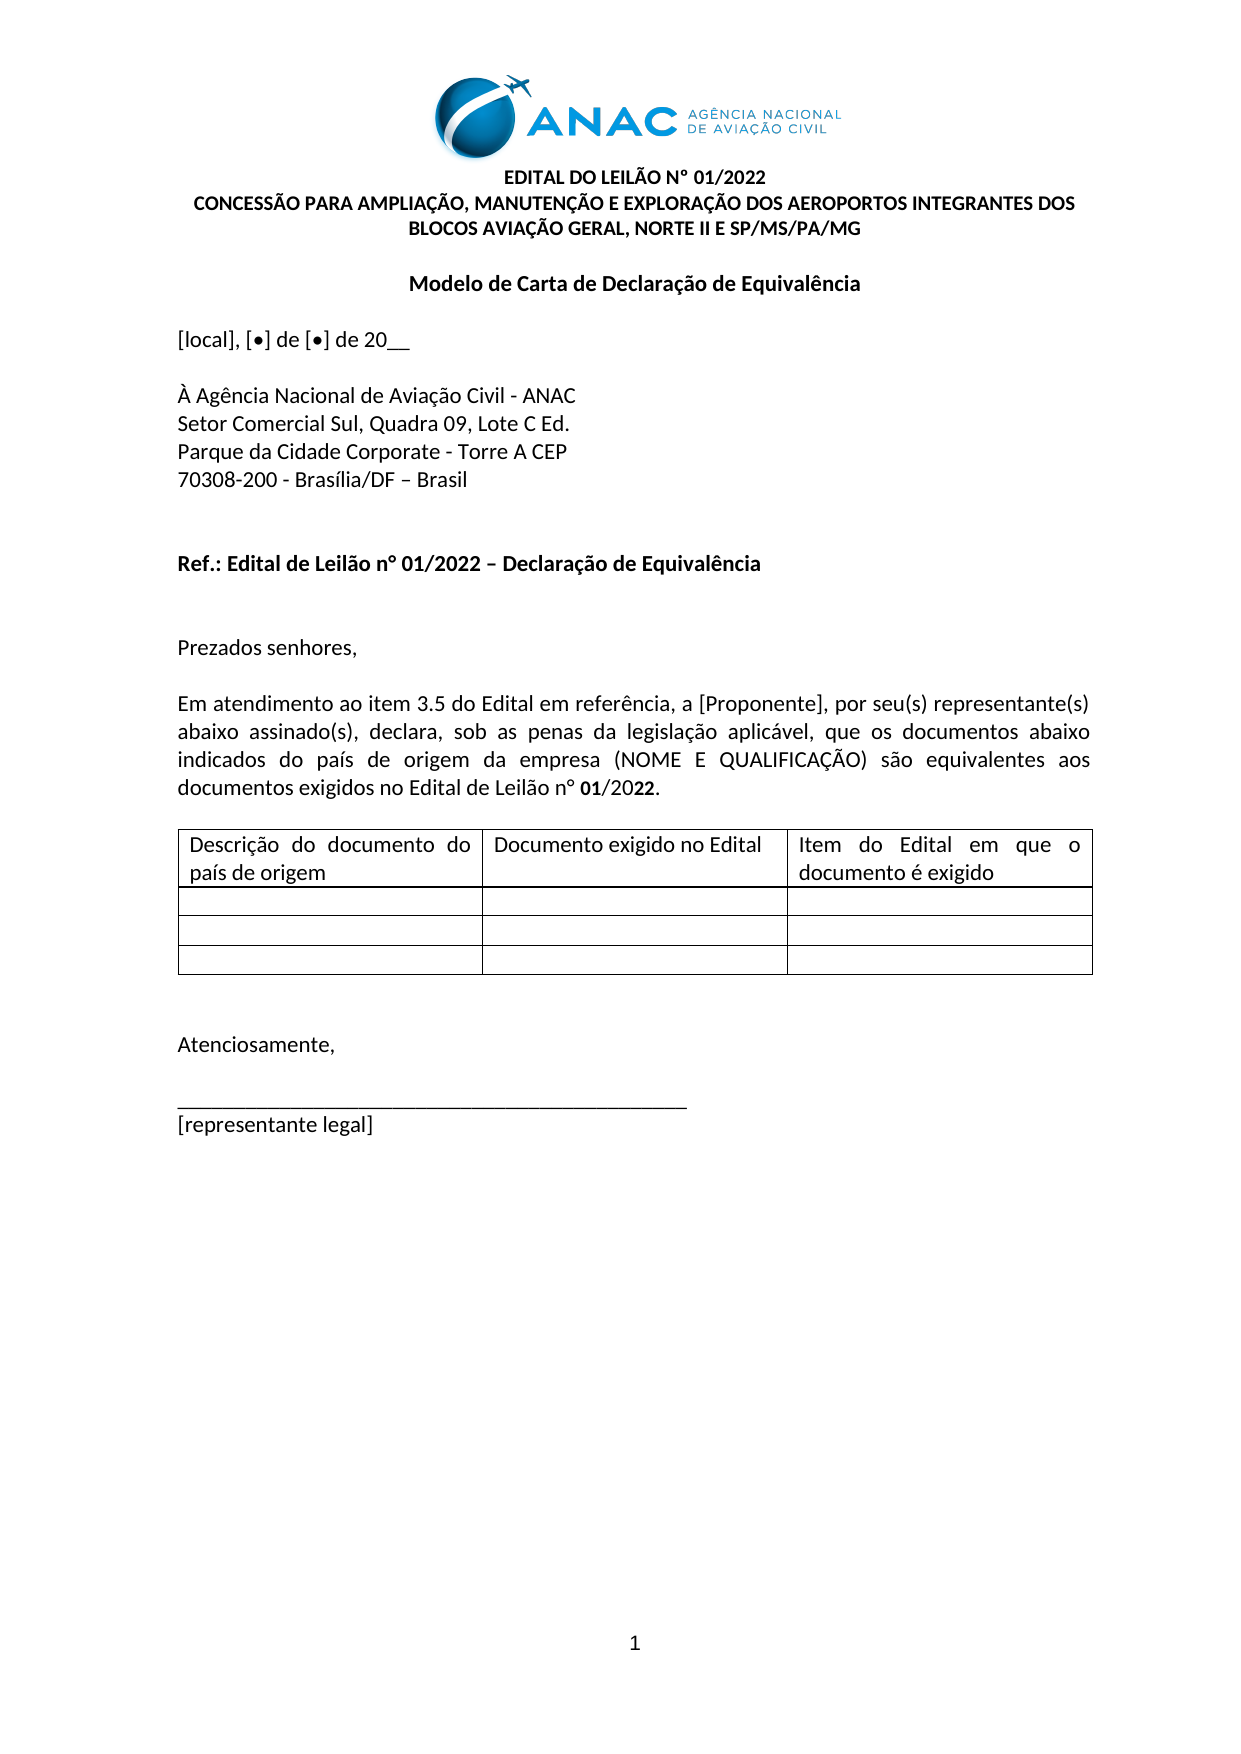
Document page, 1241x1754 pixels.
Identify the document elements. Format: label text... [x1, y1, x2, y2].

text [representante legal] [177, 1111, 408, 1139]
text Ref.: Edital de Leilão n° 01/2022 – Declaração de Equivalência [177, 549, 1092, 577]
text Modelo de Carta de Declaração de Equivalência [177, 269, 1092, 297]
text [local], [•] de [•] de 20__ [177, 325, 1092, 353]
table_header Descrição do documento do país de origem [179, 830, 482, 886]
text À Agência Nacional de Aviação Civil - ANAC Setor Comercial Sul, Quadra 09, Lote C Ed. Parque da Cidade Corporate - Torre A CEP 70308-200 - Brasília/DF – Brasil [177, 381, 624, 493]
text Atenciosamente, [177, 1031, 1092, 1059]
table_cell [483, 946, 787, 973]
table_header Documento exigido no Edital [483, 830, 787, 886]
table_cell [483, 888, 787, 915]
table_cell [179, 946, 482, 973]
table_cell [179, 888, 482, 915]
table_cell [483, 916, 787, 944]
text Prezados senhores, [177, 633, 624, 661]
picture [428, 75, 842, 165]
text Em atendimento ao item 3.5 do Edital em referência, a [Proponente], por seu(s) representante(s) abaixo assinado(s), declara, sob as penas da legislação aplicável, que os documentos abaixo indicados do país de origem da empresa (NOME E QUALIFICAÇÃO) são equivalentes aos documentos exigidos no Edital de Leilão n° 01/2022. [177, 689, 1092, 801]
table_cell [179, 916, 482, 944]
table_cell [788, 888, 1092, 915]
table_cell [788, 916, 1092, 944]
table_cell [788, 946, 1092, 973]
table_header Item do Edital em que o documento é exigido [788, 830, 1092, 886]
